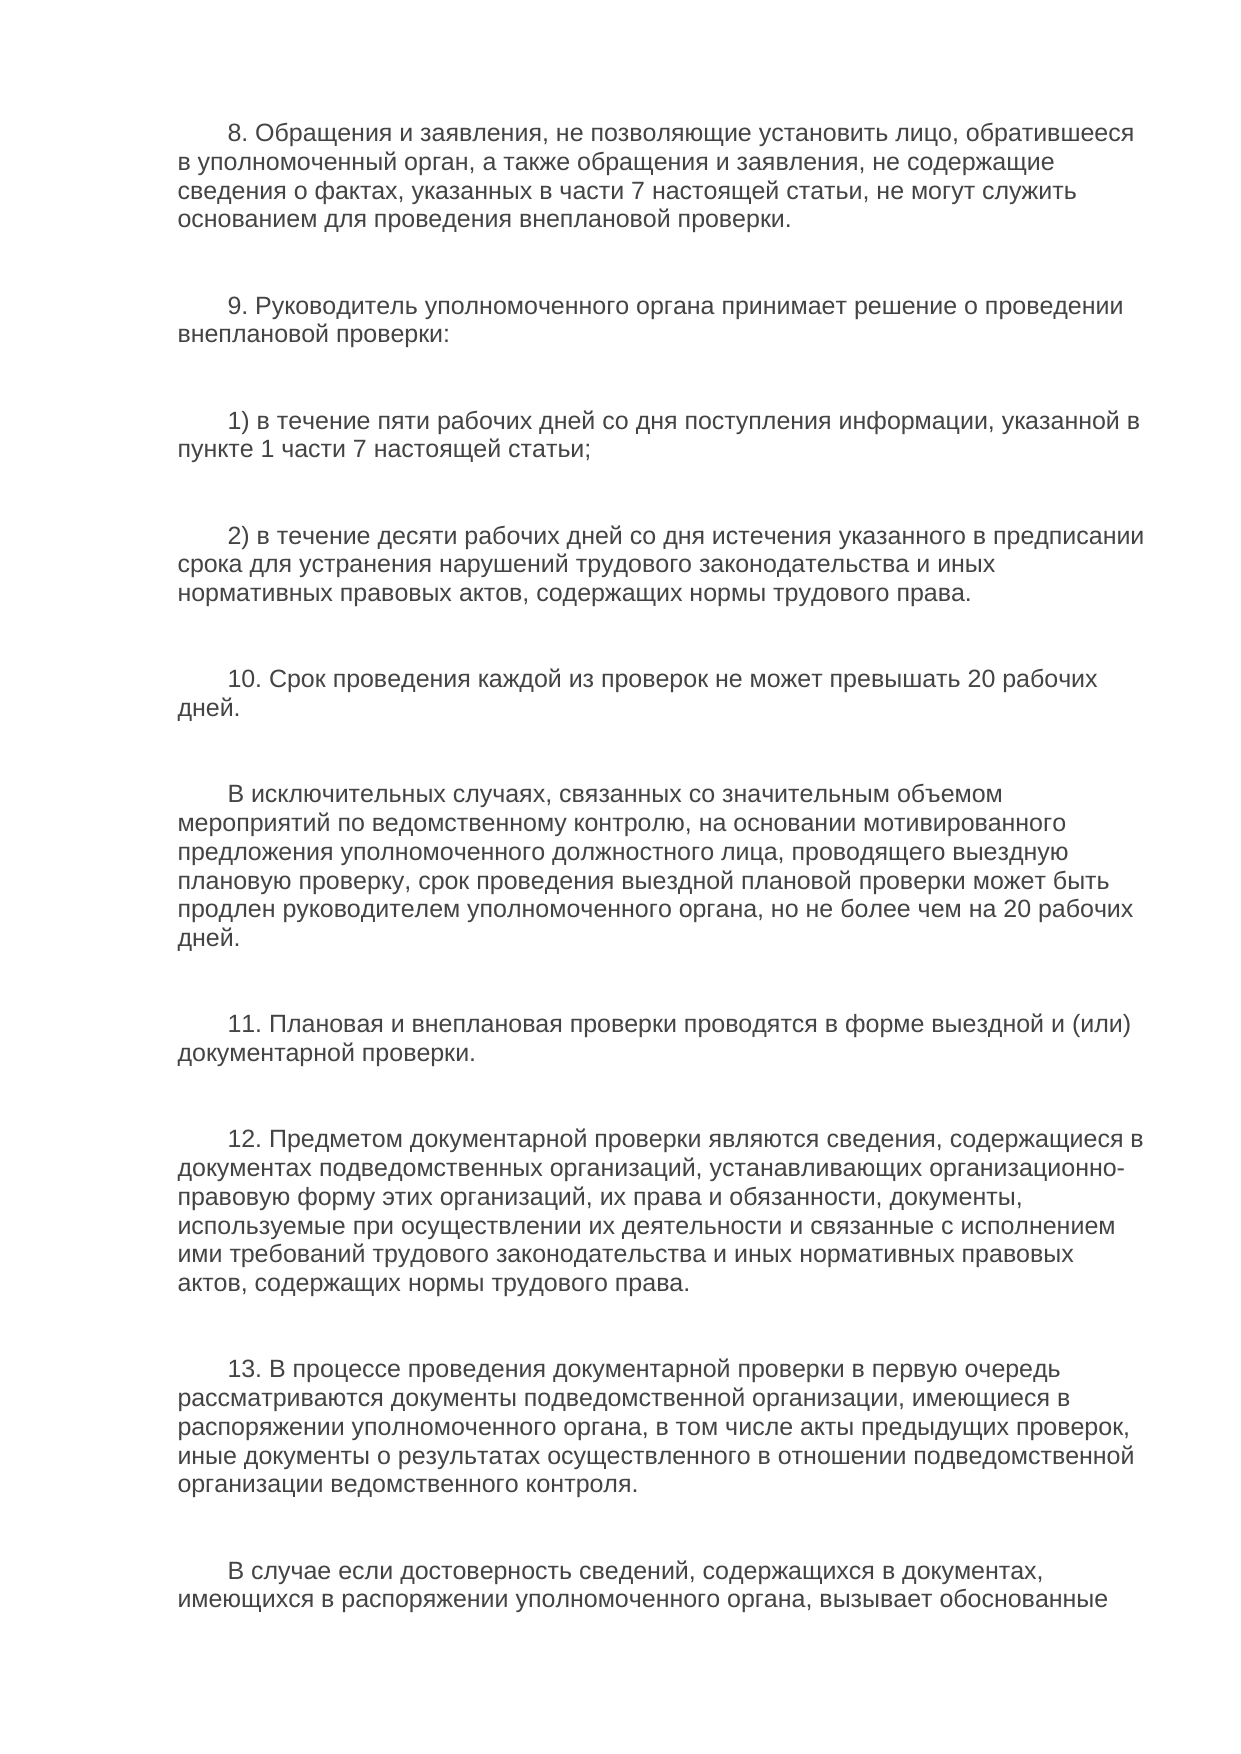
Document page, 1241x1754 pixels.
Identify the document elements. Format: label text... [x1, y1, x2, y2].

text 12. Предметом документарной проверки являются сведения, содержащиеся в документах подведомственных организаций, устанавливающих организационно-правовую форму этих организаций, их права и обязанности, документы, используемые при осуществлении их деятельности и связанные с исполнением ими требований трудового законодательства и иных нормативных правовых актов, содержащих нормы трудового права. [177, 1124, 1152, 1326]
text 9. Руководитель уполномоченного органа принимает решение о проведении внеплановой проверки: [177, 291, 1152, 377]
text 10. Срок проведения каждой из проверок не может превышать 20 рабочих дней. [177, 664, 1152, 751]
text 8. Обращения и заявления, не позволяющие установить лицо, обратившееся в уполномоченный орган, а также обращения и заявления, не содержащие сведения о фактах, указанных в части 7 настоящей статьи, не могут служить основанием для проведения внеплановой проверки. [177, 118, 1152, 262]
text В исключительных случаях, связанных со значительным объемом мероприятий по ведомственному контролю, на основании мотивированного предложения уполномоченного должностного лица, проводящего выездную плановую проверку, срок проведения выездной плановой проверки может быть продлен руководителем уполномоченного органа, но не более чем на 20 рабочих дней. [177, 779, 1152, 981]
text 13. В процессе проведения документарной проверки в первую очередь рассматриваются документы подведомственной организации, имеющиеся в распоряжении уполномоченного органа, в том числе акты предыдущих проверок, иные документы о результатах осуществленного в отношении подведомственной организации ведомственного контроля. [177, 1354, 1152, 1527]
text 2) в течение десяти рабочих дней со дня истечения указанного в предписании срока для устранения нарушений трудового законодательства и иных нормативных правовых актов, содержащих нормы трудового права. [177, 521, 1152, 636]
text 1) в течение пяти рабочих дней со дня поступления информации, указанной в пункте 1 части 7 настоящей статьи; [177, 406, 1152, 492]
text 11. Плановая и внеплановая проверки проводятся в форме выездной и (или) документарной проверки. [177, 1009, 1152, 1096]
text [177, 1556, 1152, 1613]
